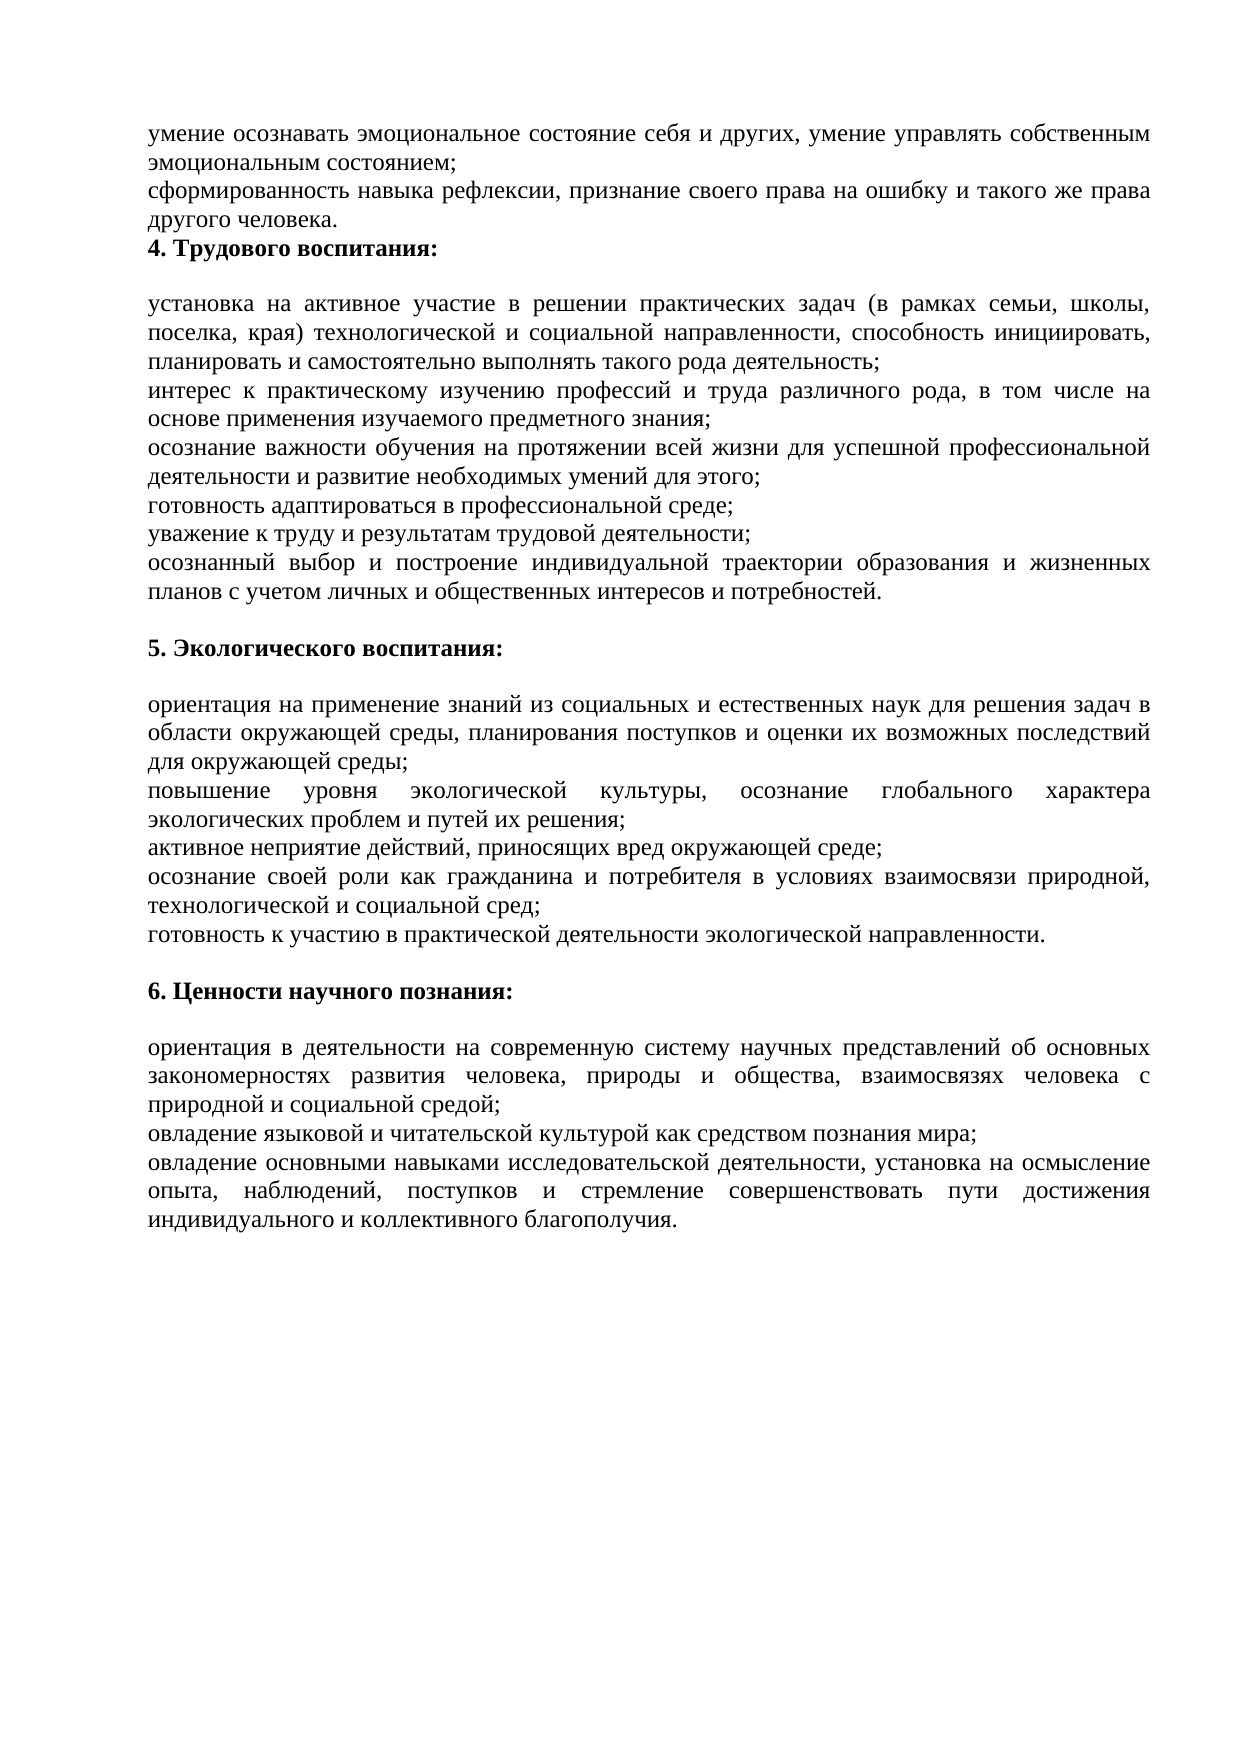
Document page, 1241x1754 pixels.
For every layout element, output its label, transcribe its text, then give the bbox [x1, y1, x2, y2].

text установка на активное участие в решении практических задач (в рамках семьи, школы, поселка, края) технологической и социальной направленности, способность инициировать, планировать и самостоятельно выполнять такого рода деятельность; [148, 288, 1152, 375]
text осознанный выбор и построение индивидуальной траектории образования и жизненных планов с учетом личных и общественных интересов и потребностей. [148, 547, 1152, 605]
text 5. Экологического воспитания: [148, 633, 1152, 662]
text готовность адаптироваться в профессиональной среде; [148, 490, 1152, 518]
text готовность к участию в практической деятельности экологической направленности. [148, 919, 1152, 947]
text повышение уровня экологической культуры, осознание глобального характера экологических проблем и путей их решения; [148, 775, 1152, 832]
text осознание важности обучения на протяжении всей жизни для успешной профессиональной деятельности и развитие необходимых умений для этого; [148, 432, 1152, 490]
text сформированность навыка рефлексии, признание своего права на ошибку и такого же права другого человека. [148, 176, 1152, 233]
text овладение основными навыками исследовательской деятельности, установка на осмысление опыта, наблюдений, поступков и стремление совершенствовать пути достижения индивидуального и коллективного благополучия. [148, 1147, 1152, 1233]
text ориентация на применение знаний из социальных и естественных наук для решения задач в области окружающей среды, планирования поступков и оценки их возможных последствий для окружающей среды; [148, 689, 1152, 775]
text осознание своей роли как гражданина и потребителя в условиях взаимосвязи природной, технологической и социальной сред; [148, 861, 1152, 919]
text активное неприятие действий, приносящих вред окружающей среде; [148, 832, 1152, 861]
text умение осознавать эмоциональное состояние себя и других, умение управлять собственным эмоциональным состоянием; [148, 118, 1152, 176]
text 4. Трудового воспитания: [148, 233, 1152, 262]
text овладение языковой и читательской культурой как средством познания мира; [148, 1118, 1152, 1147]
text уважение к труду и результатам трудовой деятельности; [148, 518, 1152, 547]
text 6. Ценности научного познания: [148, 976, 1152, 1005]
text интерес к практическому изучению профессий и труда различного рода, в том числе на основе применения изучаемого предметного знания; [148, 375, 1152, 432]
text ориентация в деятельности на современную систему научных представлений об основных закономерностях развития человека, природы и общества, взаимосвязях человека с природной и социальной средой; [148, 1032, 1152, 1118]
